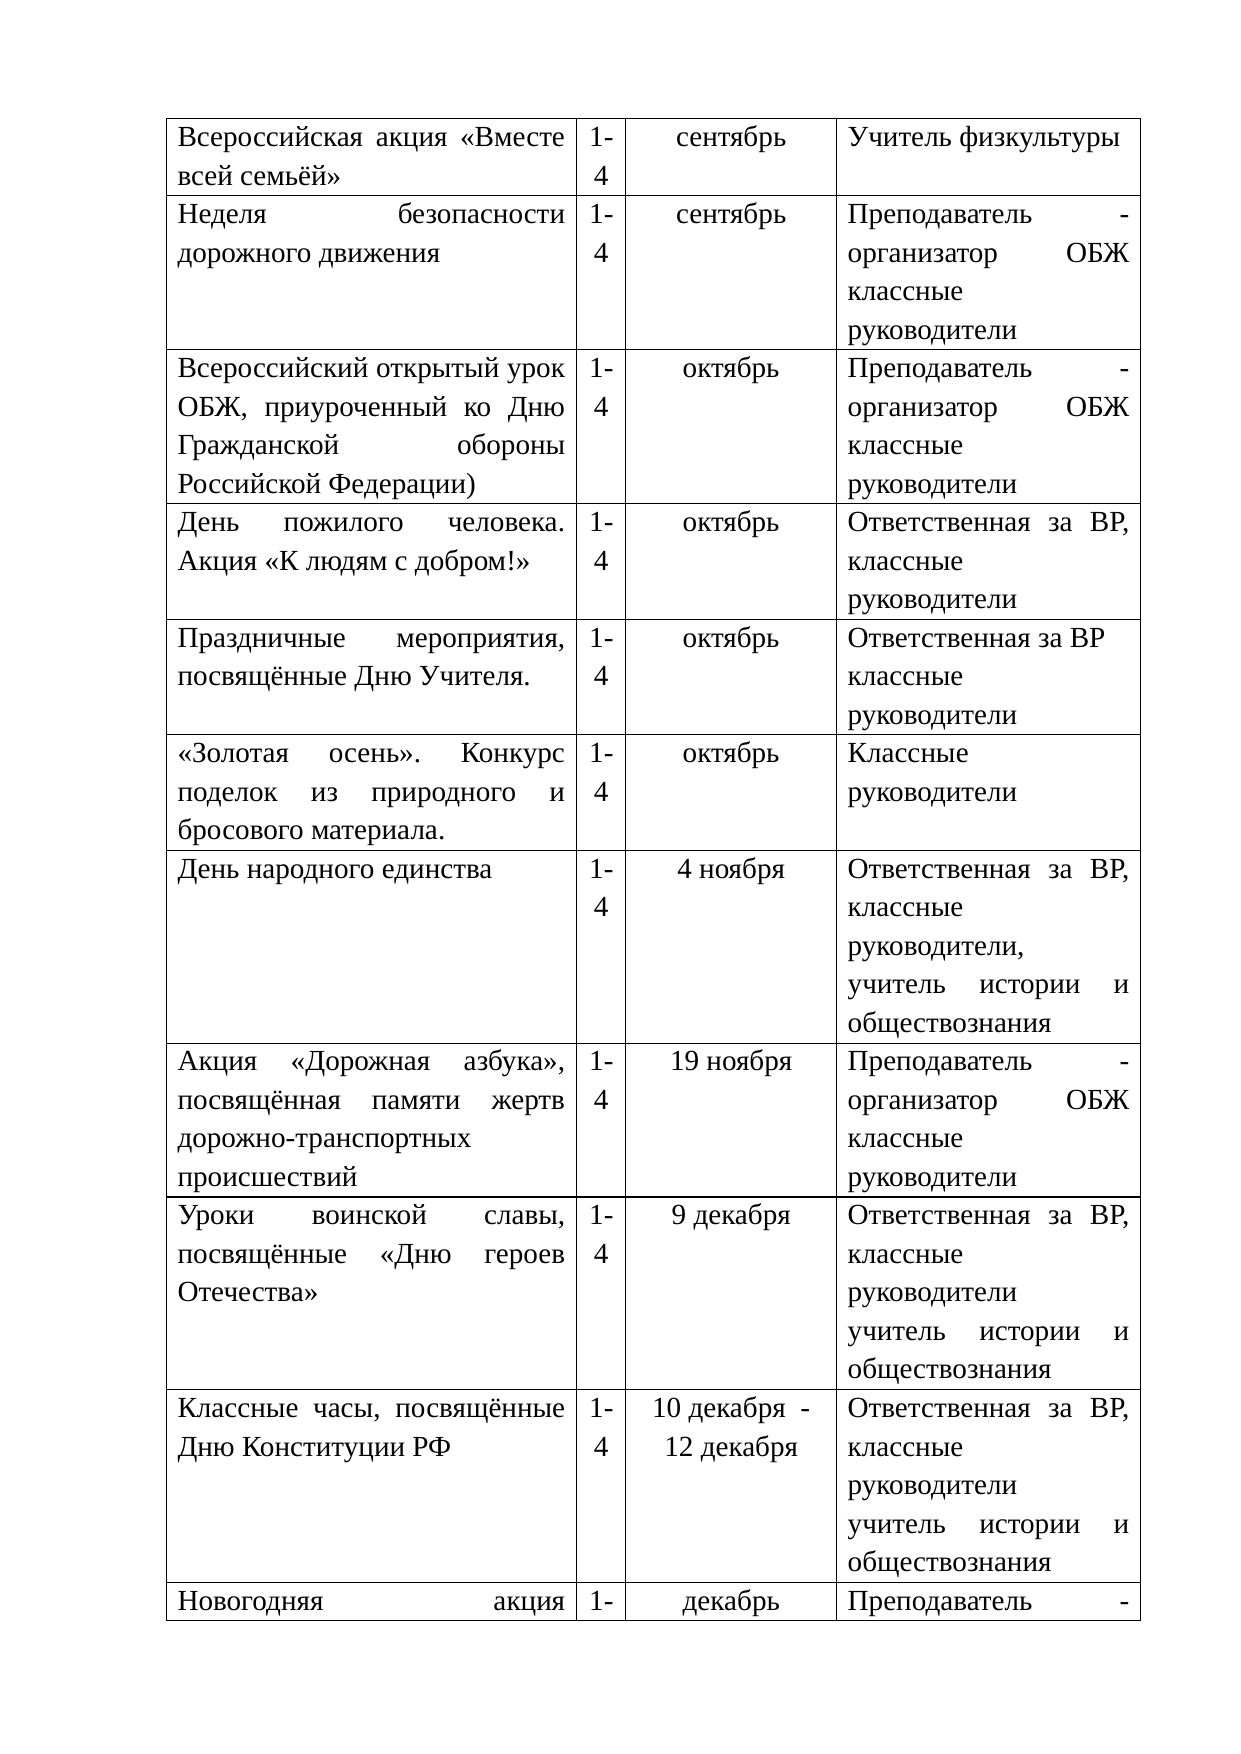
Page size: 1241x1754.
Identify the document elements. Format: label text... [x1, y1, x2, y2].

table_cell декабрь [626, 1583, 836, 1620]
table_cell 4 ноября [626, 851, 836, 1042]
table_cell Ответственная за ВР, классные руководители, учитель истории и обществознания [837, 851, 1140, 1042]
table_cell 1-4 [577, 1198, 625, 1389]
table_cell 1-4 [577, 1044, 625, 1196]
table_cell «Золотая осень». Конкурс поделок из природного и бросового материала. [167, 735, 576, 850]
table_cell Праздничные мероприятия, посвящённые Дню Учителя. [167, 620, 576, 734]
table_cell 19 ноября [626, 1044, 836, 1196]
table_cell сентябрь [626, 119, 836, 195]
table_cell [837, 1583, 1140, 1620]
table_cell Классные руководители [837, 735, 1140, 850]
table_cell 1-4 [577, 504, 625, 619]
table_cell сентябрь [626, 196, 836, 349]
table_cell 1-4 [577, 1583, 625, 1620]
table_cell 1-4 [577, 851, 625, 1042]
table_cell октябрь [626, 735, 836, 850]
table_cell 1-4 [577, 119, 625, 195]
table_cell 10 декабря - 12 декабря [626, 1390, 836, 1582]
table_cell Преподаватель -организатор ОБЖ классные руководители [837, 196, 1140, 349]
table_cell Всероссийская акция «Вместе всей семьёй» [167, 119, 576, 195]
table_cell октябрь [626, 350, 836, 503]
table_cell 1-4 [577, 196, 625, 349]
table_cell Уроки воинской славы, посвящённые «Дню героев Отечества» [167, 1198, 576, 1389]
table_cell День пожилого человека. Акция «К людям с добром!» [167, 504, 576, 619]
table_cell октябрь [626, 620, 836, 734]
table_cell 9 декабря [626, 1198, 836, 1389]
table_cell 1-4 [577, 350, 625, 503]
table_cell Всероссийский открытый урок ОБЖ, приуроченный ко Дню Гражданской обороны Российской Федерации) [167, 350, 576, 503]
table_cell октябрь [626, 504, 836, 619]
table_cell День народного единства [167, 851, 576, 1042]
table_cell Преподаватель -организатор ОБЖ классные руководители [837, 350, 1140, 503]
table_cell Классные часы, посвящённые Дню Конституции РФ [167, 1390, 576, 1582]
table_cell Ответственная за ВР, классные руководители учитель истории и обществознания [837, 1198, 1140, 1389]
table_cell Ответственная за ВР классные руководители [837, 620, 1140, 734]
table_cell Неделя безопасности дорожного движения [167, 196, 576, 349]
table_cell Ответственная за ВР, классные руководители учитель истории и обществознания [837, 1390, 1140, 1582]
table_cell 1-4 [577, 735, 625, 850]
table_cell Акция «Дорожная азбука», посвящённая памяти жертв дорожно-транспортных происшествий [167, 1044, 576, 1196]
table_cell 1-4 [577, 1390, 625, 1582]
table_cell Преподаватель -организатор ОБЖ классные руководители [837, 1044, 1140, 1196]
table_cell Ответственная за ВР, классные руководители [837, 504, 1140, 619]
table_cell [167, 1583, 576, 1620]
table_cell Учитель физкультуры [837, 119, 1140, 195]
table_cell 1-4 [577, 620, 625, 734]
